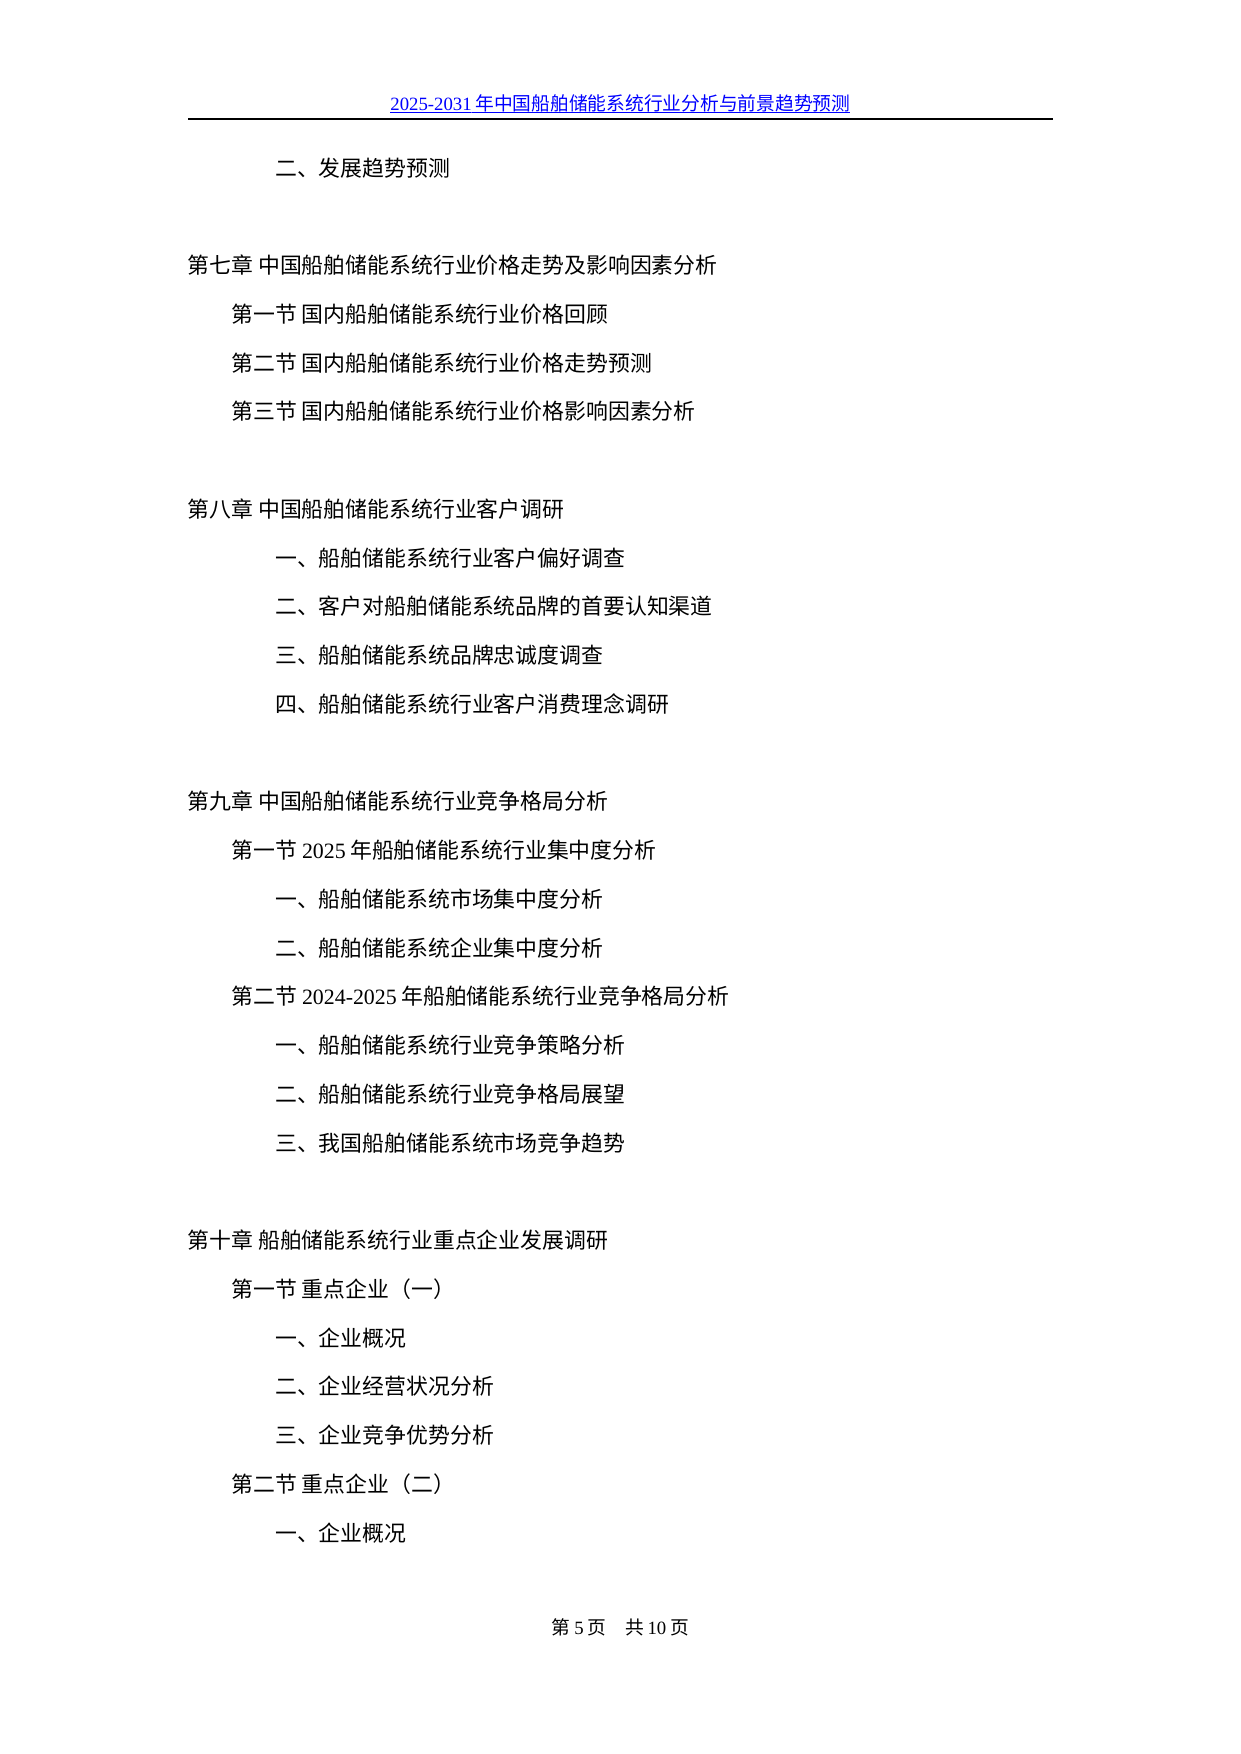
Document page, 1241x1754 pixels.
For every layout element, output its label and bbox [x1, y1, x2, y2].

text [187, 150, 1053, 1548]
